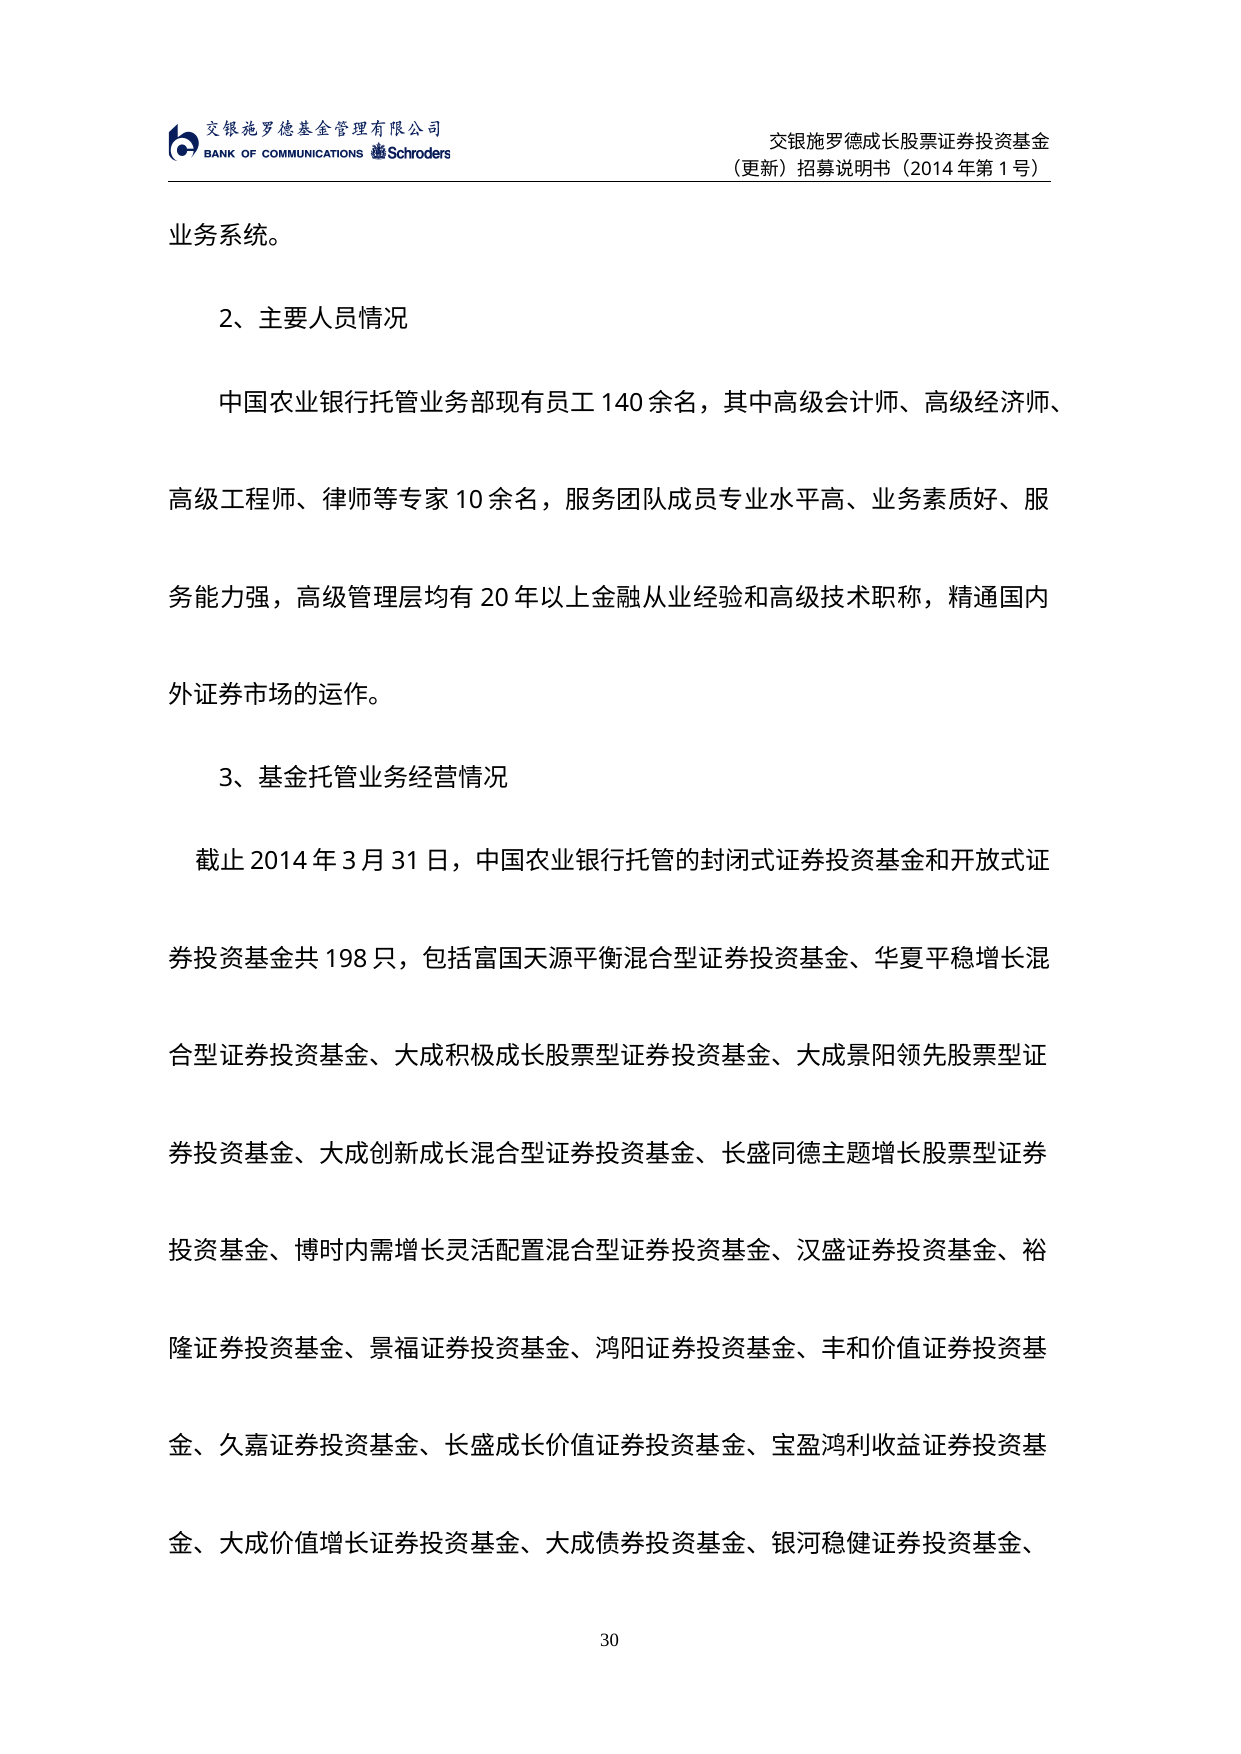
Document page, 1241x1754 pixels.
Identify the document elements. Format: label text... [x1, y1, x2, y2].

text 2、主要人员情况 [169, 284, 1050, 349]
picture [168, 120, 451, 161]
text 中国农业银行证券投资基金托管部于1998年5月经中国证监会和中国人民银行批准成立，2004年9月更名为托管业务部，内设养老金管理中心、技术保障处、营运中心、委托资产托管处、保险资产托管处、证券投资基金托管处、境外资产托管处、综合管理处、风险管理处，拥有先进的安全防范设施和基金托管业务系统。 [169, 201, 1050, 266]
text 中国农业银行托管业务部现有员工140余名，其中高级会计师、高级经济师、高级工程师、律师等专家10余名，服务团队成员专业水平高、业务素质好、服务能力强，高级管理层均有20年以上金融从业经验和高级技术职称，精通国内外证券市场的运作。 [169, 368, 1050, 725]
text 3、基金托管业务经营情况 [169, 743, 1068, 808]
